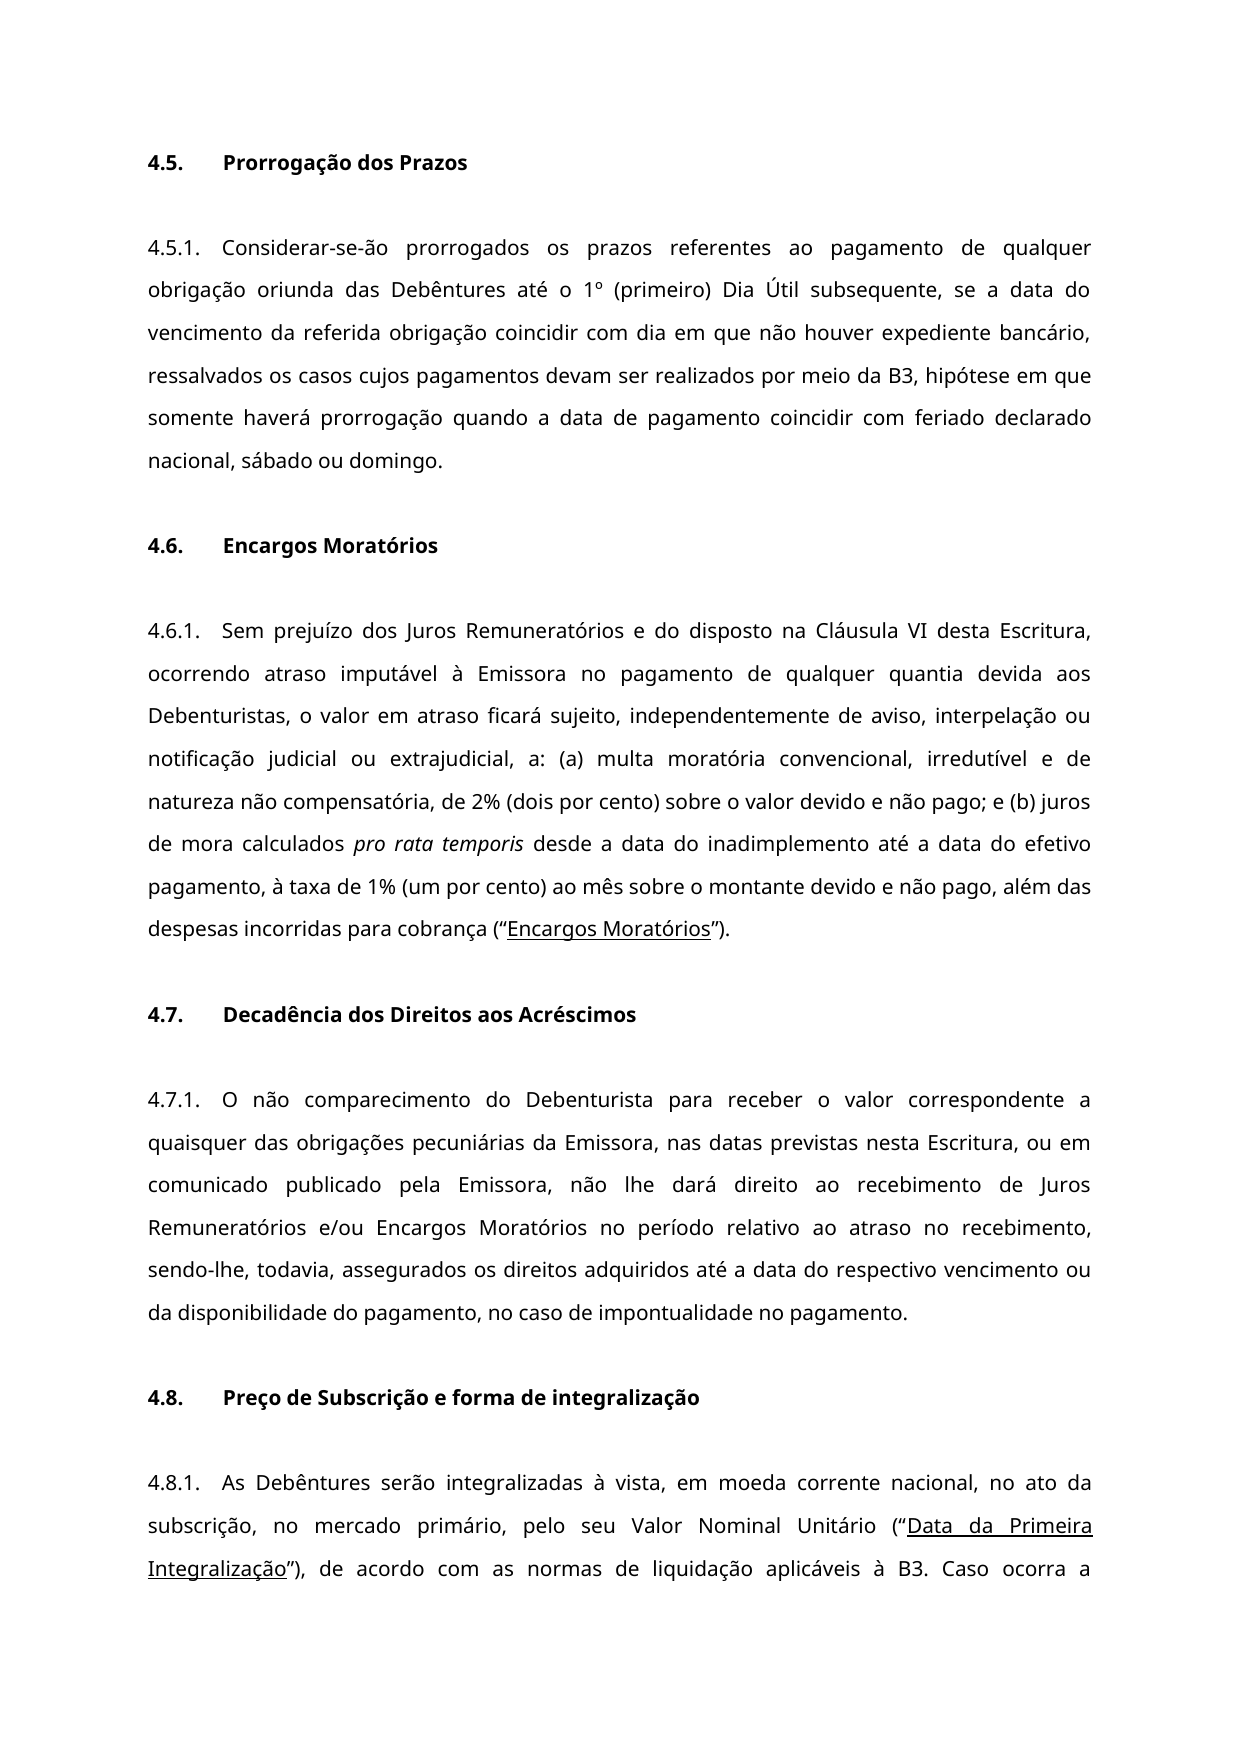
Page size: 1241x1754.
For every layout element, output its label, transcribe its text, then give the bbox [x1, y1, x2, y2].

list Decadência dos Direitos aos Acréscimos [148, 1000, 1092, 1028]
text 4.6.1. Sem prejuízo dos Juros Remuneratórios e do disposto na Cláusula VI desta Escritura, ocorrendo atraso imputável à Emissora no pagamento de qualquer quantia devida aos Debenturistas, o valor em atraso ficará sujeito, independentemente de aviso, interpelação ou notificação judicial ou extrajudicial, a: (a) multa moratória convencional, irredutível e de natureza não compensatória, de 2% (dois por cento) sobre o valor devido e não pago; e (b) juros de mora calculados pro rata temporis desde a data do inadimplemento até a data do efetivo pagamento, à taxa de 1% (um por cento) ao mês sobre o montante devido e não pago, além das despesas incorridas para cobrança (“Encargos Moratórios”). [148, 616, 1092, 943]
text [148, 1468, 1092, 1582]
text 4.7.1. O não comparecimento do Debenturista para receber o valor correspondente a quaisquer das obrigações pecuniárias da Emissora, nas datas previstas nesta Escritura, ou em comunicado publicado pela Emissora, não lhe dará direito ao recebimento de Juros Remuneratórios e/ou Encargos Moratórios no período relativo ao atraso no recebimento, sendo-lhe, todavia, assegurados os direitos adquiridos até a data do respectivo vencimento ou da disponibilidade do pagamento, no caso de impontualidade no pagamento. [148, 1085, 1092, 1326]
list Prorrogação dos Prazos [148, 148, 1092, 176]
text 4.5.1. Considerar-se-ão prorrogados os prazos referentes ao pagamento de qualquer obrigação oriunda das Debêntures até o 1º (primeiro) Dia Útil subsequente, se a data do vencimento da referida obrigação coincidir com dia em que não houver expediente bancário, ressalvados os casos cujos pagamentos devam ser realizados por meio da B3, hipótese em que somente haverá prorrogação quando a data de pagamento coincidir com feriado declarado nacional, sábado ou domingo. [148, 233, 1092, 474]
list Encargos Moratórios [148, 531, 1092, 559]
list Preço de Subscrição e forma de integralização [148, 1383, 1092, 1412]
